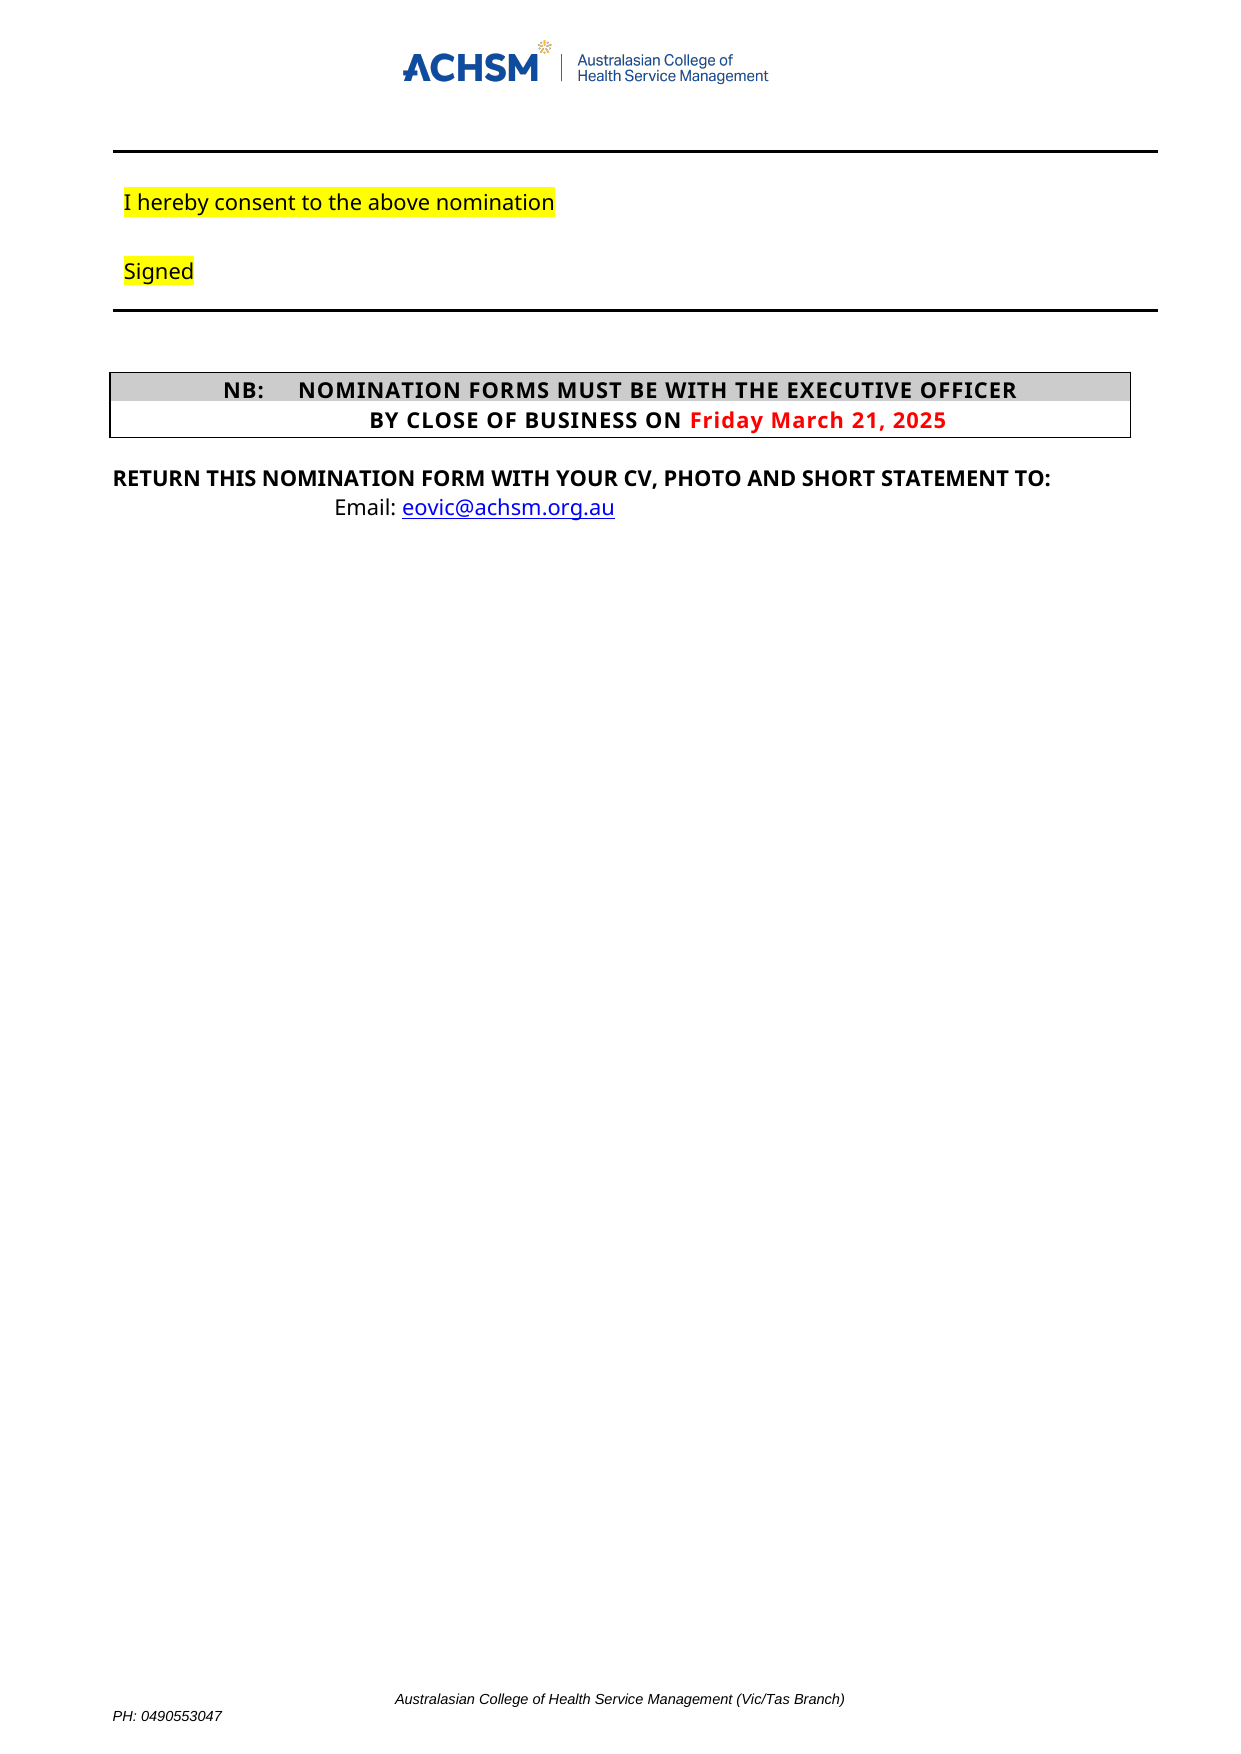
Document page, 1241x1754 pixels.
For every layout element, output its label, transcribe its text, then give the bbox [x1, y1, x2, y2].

text RETURN THIS NOMINATION FORM WITH YOUR CV, PHOTO AND SHORT STATEMENT TO: Email: eovic@achsm.org.au [112, 462, 1128, 522]
table_header I hereby consent to the above nomination Signed [113, 153, 1157, 309]
picture [398, 26, 776, 102]
text BY CLOSE OF BUSINESS ON Friday March 21, 2025 [111, 401, 1130, 437]
text NB: NOMINATION FORMS MUST BE WITH THE EXECUTIVE OFFICER [111, 373, 1130, 401]
